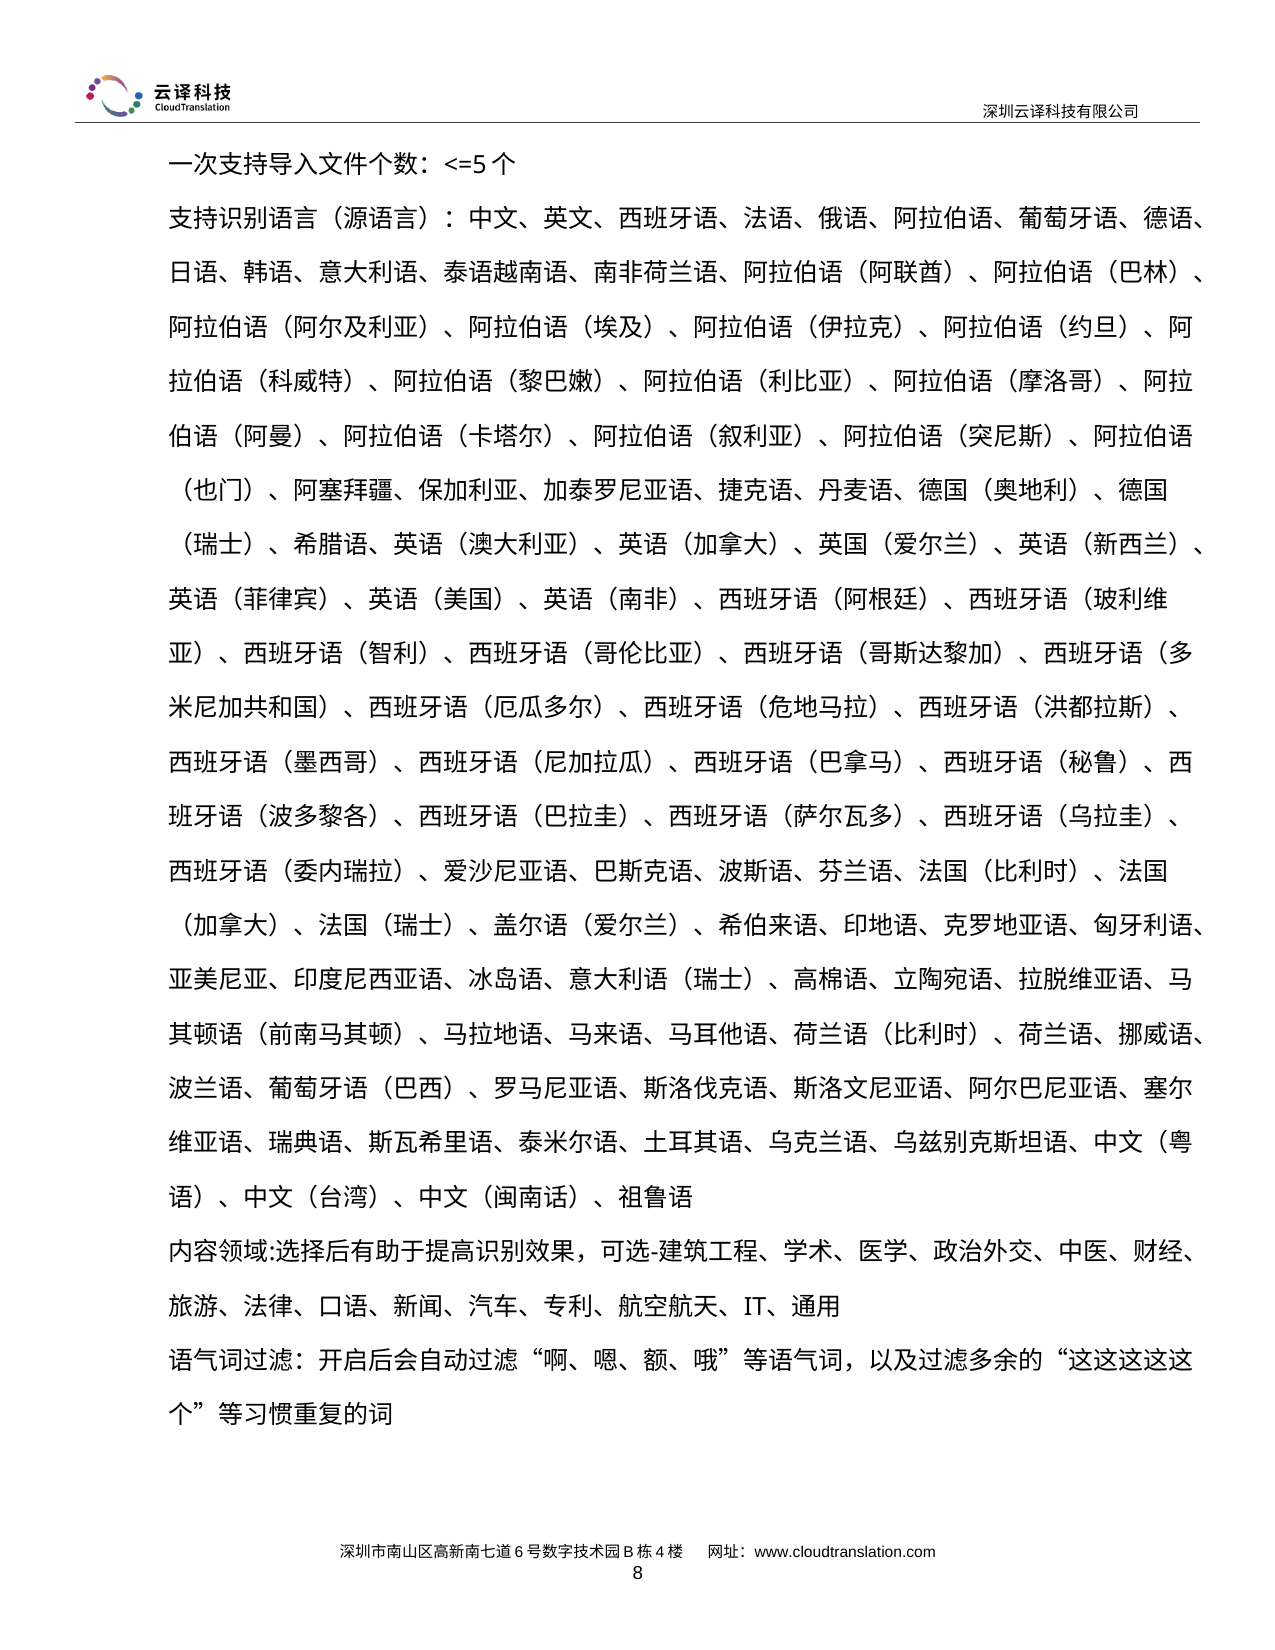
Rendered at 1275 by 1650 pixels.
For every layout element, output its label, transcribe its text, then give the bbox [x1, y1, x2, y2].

list 支持识别语言（源语言）：中文、英文、西班牙语、法语、俄语、阿拉伯语、葡萄牙语、德语、日语、韩语、意大利语、泰语越南语、南非荷兰语、阿拉伯语（阿联酋）、阿拉伯语（巴林）、阿拉伯语（阿尔及利亚）、阿拉伯语（埃及）、阿拉伯语（伊拉克）、阿拉伯语（约旦）、阿拉伯语（科威特）、阿拉伯语（黎巴嫩）、阿拉伯语（利比亚）、阿拉伯语（摩洛哥）、阿拉伯语（阿曼）、阿拉伯语（卡塔尔）、阿拉伯语（叙利亚）、阿拉伯语（突尼斯）、阿拉伯语（也门）、阿塞拜疆、保加利亚、加泰罗尼亚语、捷克语、丹麦语、德国（奥地利）、德国（瑞士）、希腊语、英语（澳大利亚）、英语（加拿大）、英国（爱尔兰）、英语（新西兰）、英语（菲律宾）、英语（美国）、英语（南非）、西班牙语（阿根廷）、西班牙语（玻利维亚）、西班牙语（智利）、西班牙语（哥伦比亚）、西班牙语（哥斯达黎加）、西班牙语（多米尼加共和国）、西班牙语（厄瓜多尔）、西班牙语（危地马拉）、西班牙语（洪都拉斯）、西班牙语（墨西哥）、西班牙语（尼加拉瓜）、西班牙语（巴拿马）、西班牙语（秘鲁）、西班牙语（波多黎各）、西班牙语（巴拉圭）、西班牙语（萨尔瓦多）、西班牙语（乌拉圭）、西班牙语（委内瑞拉）、爱沙尼亚语、巴斯克语、波斯语、芬兰语、法国（比利时）、法国（加拿大）、法国（瑞士）、盖尔语（爱尔兰）、希伯来语、印地语、克罗地亚语、匈牙利语、亚美尼亚、印度尼西亚语、冰岛语、意大利语（瑞士）、高棉语、立陶宛语、拉脱维亚语、马其顿语（前南马其顿）、马拉地语、马来语、马耳他语、荷兰语（比利时）、荷兰语、挪威语、波兰语、葡萄牙语（巴西）、罗马尼亚语、斯洛伐克语、斯洛文尼亚语、阿尔巴尼亚语、塞尔维亚语、瑞典语、斯瓦希里语、泰米尔语、土耳其语、乌克兰语、乌兹别克斯坦语、中文（粤语）、中文（台湾）、中文（闽南话）、祖鲁语 [169, 198, 1200, 1213]
list 内容领域:选择后有助于提高识别效果，可选-建筑工程、学术、医学、政治外交、中医、财经、旅游、法律、口语、新闻、汽车、专利、航空航天、IT、通用 [169, 1232, 1200, 1322]
list 一次支持导入文件个数：<=5个 [169, 144, 1200, 180]
list 语气词过滤：开启后会自动过滤“啊、嗯、额、哦”等语气词，以及过滤多余的“这这这这这个”等习惯重复的词 [169, 1340, 1200, 1431]
picture [86, 75, 231, 117]
